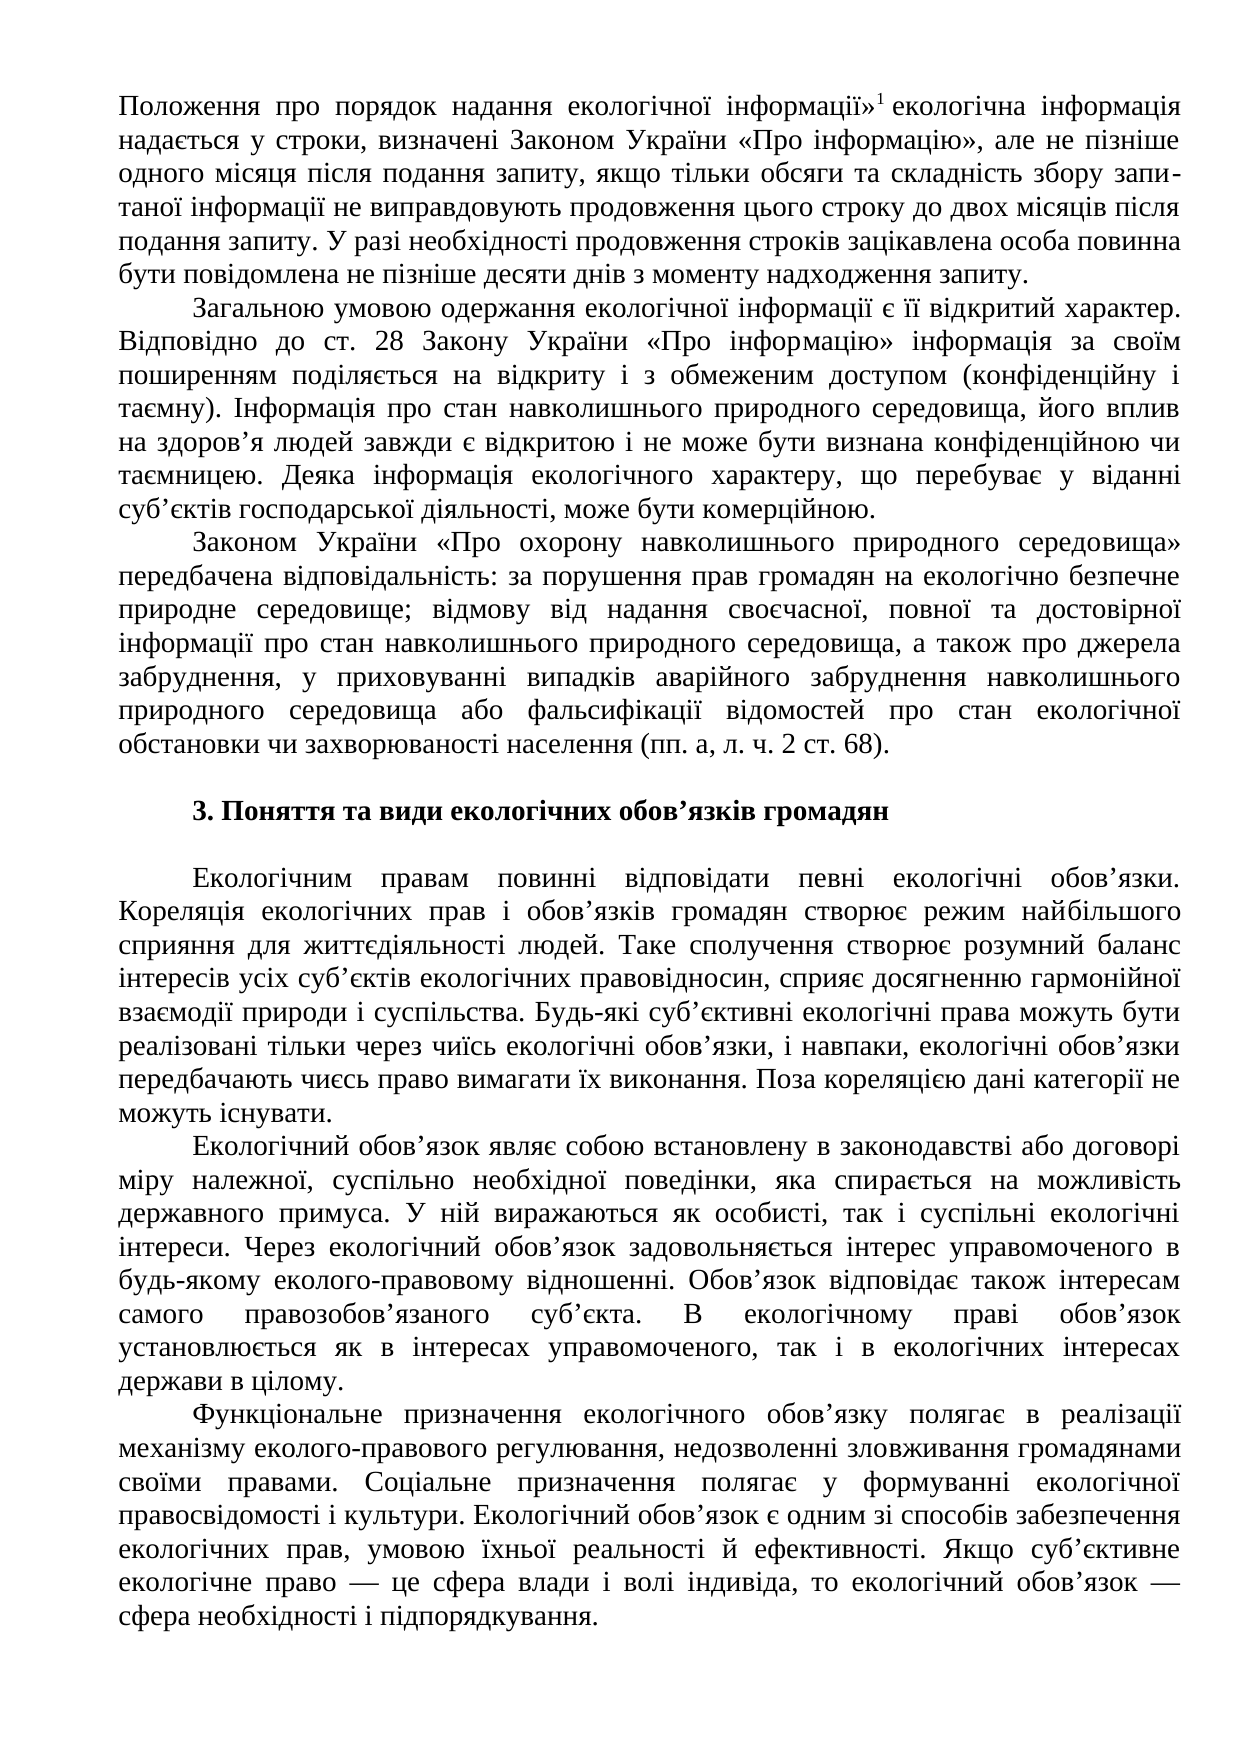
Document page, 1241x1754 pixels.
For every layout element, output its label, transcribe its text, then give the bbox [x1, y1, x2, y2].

text Екологічний обов’язок являє собою встановлену в законодавстві або договорі міру належної, суспільно необхідної поведінки, яка спирається на можливість державного примуса. У ній виражаються як особисті, так і суспільні екологічні інтереси. Через екологічний обов’язок задовольняється інтерес управомоченого в будь-якому еколого-правовому відношенні. Обов’язок відповідає також інтересам самого правозобов’язаного суб’єкта. В екологічному праві обов’язок установлюється як в інтересах управомоченого, так і в екологічних інтересах держави в цілому. [118, 1128, 1181, 1397]
text Екологічним правам повинні відповідати певні екологічні обов’язки. Кореляція екологічних прав і обов’язків громадян створює режим найбільшого сприяння для життєдіяльності людей. Таке сполучення створює розумний баланс інтересів усіх суб’єктів екологічних правовідносин, сприяє досягненню гармонійної взаємодії природи і суспільства. Будь-які суб’єктивні екологічні права можуть бути реалізовані тільки через чиїсь екологічні обов’язки, і навпаки, екологічні обов’язки передбачають чиєсь право вимагати їх виконання. Поза кореляцією дані категорії не можуть існувати. [118, 860, 1181, 1128]
text Законом України «Про охорону навколишнього природного середовища» передбачена відповідальність: за порушення прав громадян на екологічно безпечне природне середовище; відмову від надання своєчасної, повної та достовірної інформації про стан навколишнього природного середовища, а також про джерела забруднення, у приховуванні випадків аварійного забруднення навколишнього природного середовища або фальсифікації відомостей про стан екологічної обстановки чи захворюваності населення (пп. а, л. ч. 2 ст. 68). [118, 524, 1181, 759]
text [118, 88, 1181, 290]
text Загальною умовою одержання екологічної інформації є її відкритий характер. Відповідно до ст. 28 Закону України «Про інформацію» інформація за своїм поширенням поділяється на відкриту і з обмеженим доступом (конфіденційну і таємну). Інформація про стан навколишнього природного середовища, його вплив на здоров’я людей завжди є відкритою і не може бути визнана конфіденційною чи таємницею. Деяка інформація екологічного характеру, що перебуває у віданні суб’єктів господарської діяльності, може бути комерційною. [118, 290, 1181, 524]
text Функціональне призначення екологічного обов’язку полягає в реалізації механізму еколого-правового регулювання, недозволенні зловживання громадянами своїми правами. Соціальне призначення полягає у формуванні екологічної правосвідомості і культури. Екологічний обов’язок є одним зі способів забезпечення екологічних прав, умовою їхньої реальності й ефективності. Якщо суб’єктивне екологічне право — це сфера влади і волі індивіда, то екологічний обов’язок — сфера необхідності і підпорядкування. [118, 1397, 1181, 1631]
text 3. Поняття та види екологічних обов’язків громадян [118, 793, 1181, 826]
